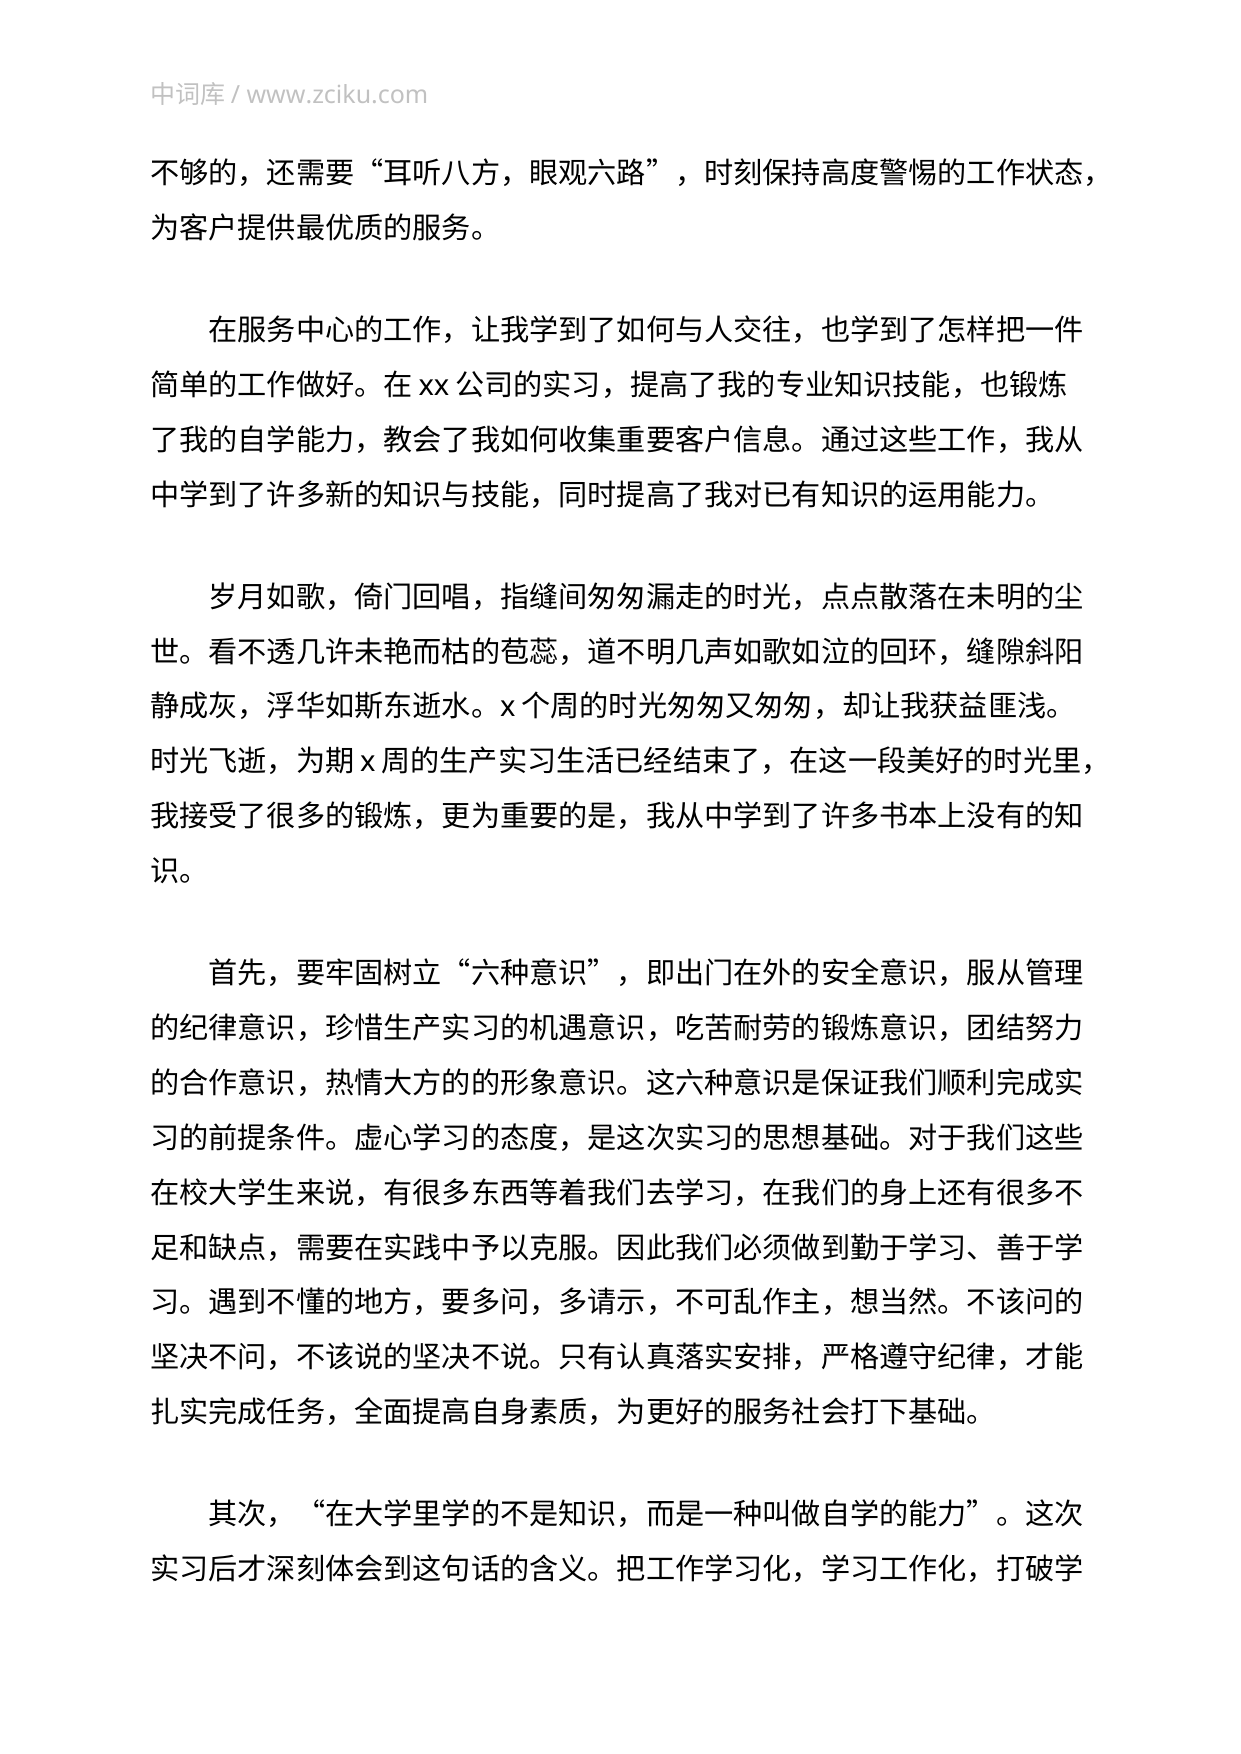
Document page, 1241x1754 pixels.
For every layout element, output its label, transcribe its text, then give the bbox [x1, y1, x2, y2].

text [150, 1491, 1090, 1588]
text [150, 150, 1090, 247]
text 在服务中心的工作，让我学到了如何与人交往，也学到了怎样把一件简单的工作做好。在xx公司的实习，提高了我的专业知识技能，也锻炼了我的自学能力，教会了我如何收集重要客户信息。通过这些工作，我从中学到了许多新的知识与技能，同时提高了我对已有知识的运用能力。 [150, 307, 1090, 514]
text 首先，要牢固树立“六种意识”，即出门在外的安全意识，服从管理的纪律意识，珍惜生产实习的机遇意识，吃苦耐劳的锻炼意识，团结努力的合作意识，热情大方的的形象意识。这六种意识是保证我们顺利完成实习的前提条件。虚心学习的态度，是这次实习的思想基础。对于我们这些在校大学生来说，有很多东西等着我们去学习，在我们的身上还有很多不足和缺点，需要在实践中予以克服。因此我们必须做到勤于学习、善于学习。遇到不懂的地方，要多问，多请示，不可乱作主，想当然。不该问的坚决不问，不该说的坚决不说。只有认真落实安排，严格遵守纪律，才能扎实完成任务，全面提高自身素质，为更好的服务社会打下基础。 [150, 950, 1090, 1431]
text 岁月如歌，倚门回唱，指缝间匆匆漏走的时光，点点散落在未明的尘世。看不透几许未艳而枯的苞蕊，道不明几声如歌如泣的回环，缝隙斜阳静成灰，浮华如斯东逝水。x个周的时光匆匆又匆匆，却让我获益匪浅。时光飞逝，为期x周的生产实习生活已经结束了，在这一段美好的时光里，我接受了很多的锻炼，更为重要的是，我从中学到了许多书本上没有的知识。 [150, 573, 1090, 890]
